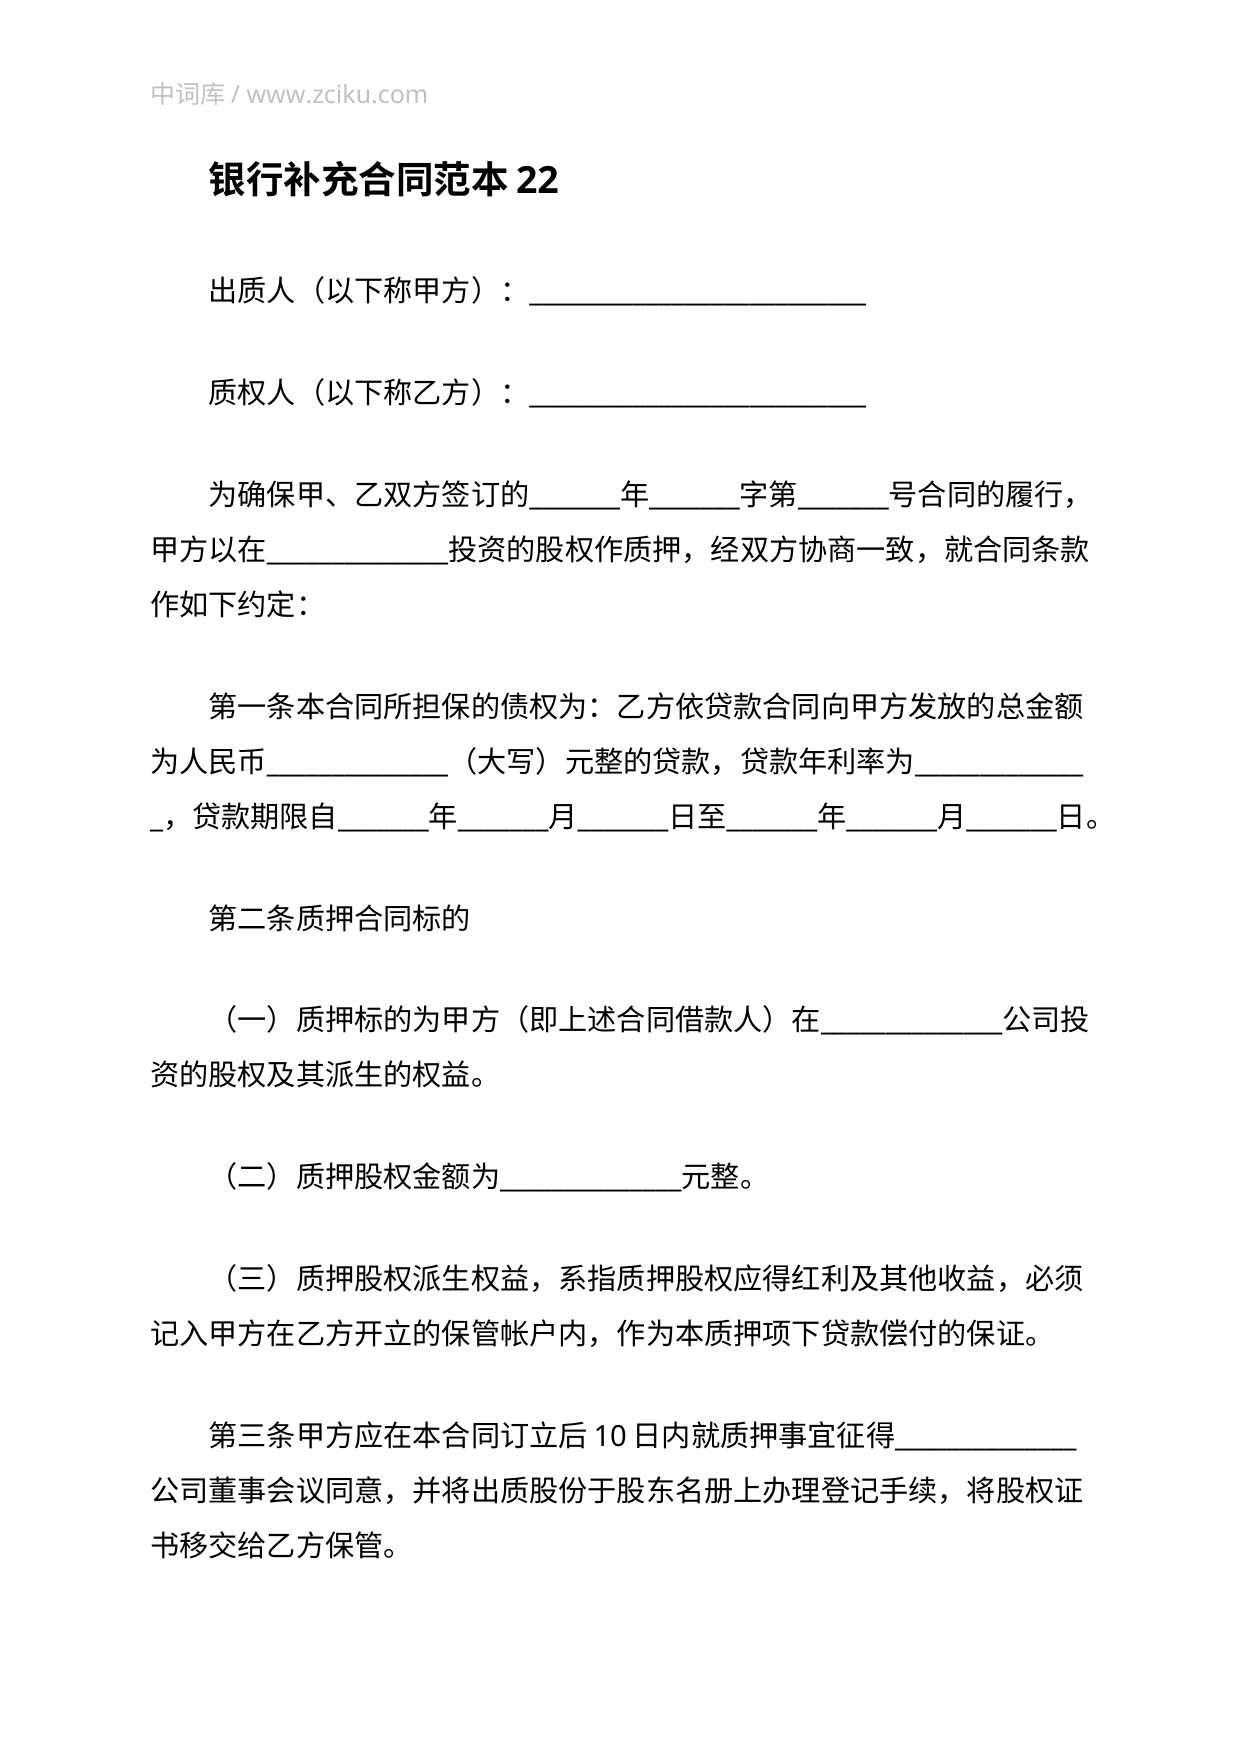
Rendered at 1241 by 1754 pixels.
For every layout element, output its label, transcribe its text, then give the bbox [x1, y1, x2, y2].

text 为确保甲、乙双方签订的_______年_______字第_______号合同的履行，甲方以在______________投资的股权作质押，经双方协商一致，就合同条款作如下约定： [150, 472, 1090, 624]
text 第三条甲方应在本合同订立后10日内就质押事宜征得______________公司董事会议同意，并将出质股份于股东名册上办理登记手续，将股权证书移交给乙方保管。 [150, 1412, 1090, 1564]
text （一）质押标的为甲方（即上述合同借款人）在______________公司投资的股权及其派生的权益。 [150, 997, 1090, 1094]
text （二）质押股权金额为______________元整。 [150, 1154, 1090, 1196]
text 第一条本合同所担保的债权为：乙方依贷款合同向甲方发放的总金额为人民币______________（大写）元整的贷款，贷款年利率为______________，贷款期限自_______年_______月_______日至_______年_______月_______日。 [150, 683, 1090, 836]
text 出质人（以下称甲方）：__________________________ [150, 268, 1090, 310]
text 第二条质押合同标的 [150, 895, 1090, 937]
text 质权人（以下称乙方）：__________________________ [150, 369, 1090, 412]
text 银行补充合同范本22 [150, 150, 1090, 204]
text （三）质押股权派生权益，系指质押股权应得红利及其他收益，必须记入甲方在乙方开立的保管帐户内，作为本质押项下贷款偿付的保证。 [150, 1256, 1090, 1353]
